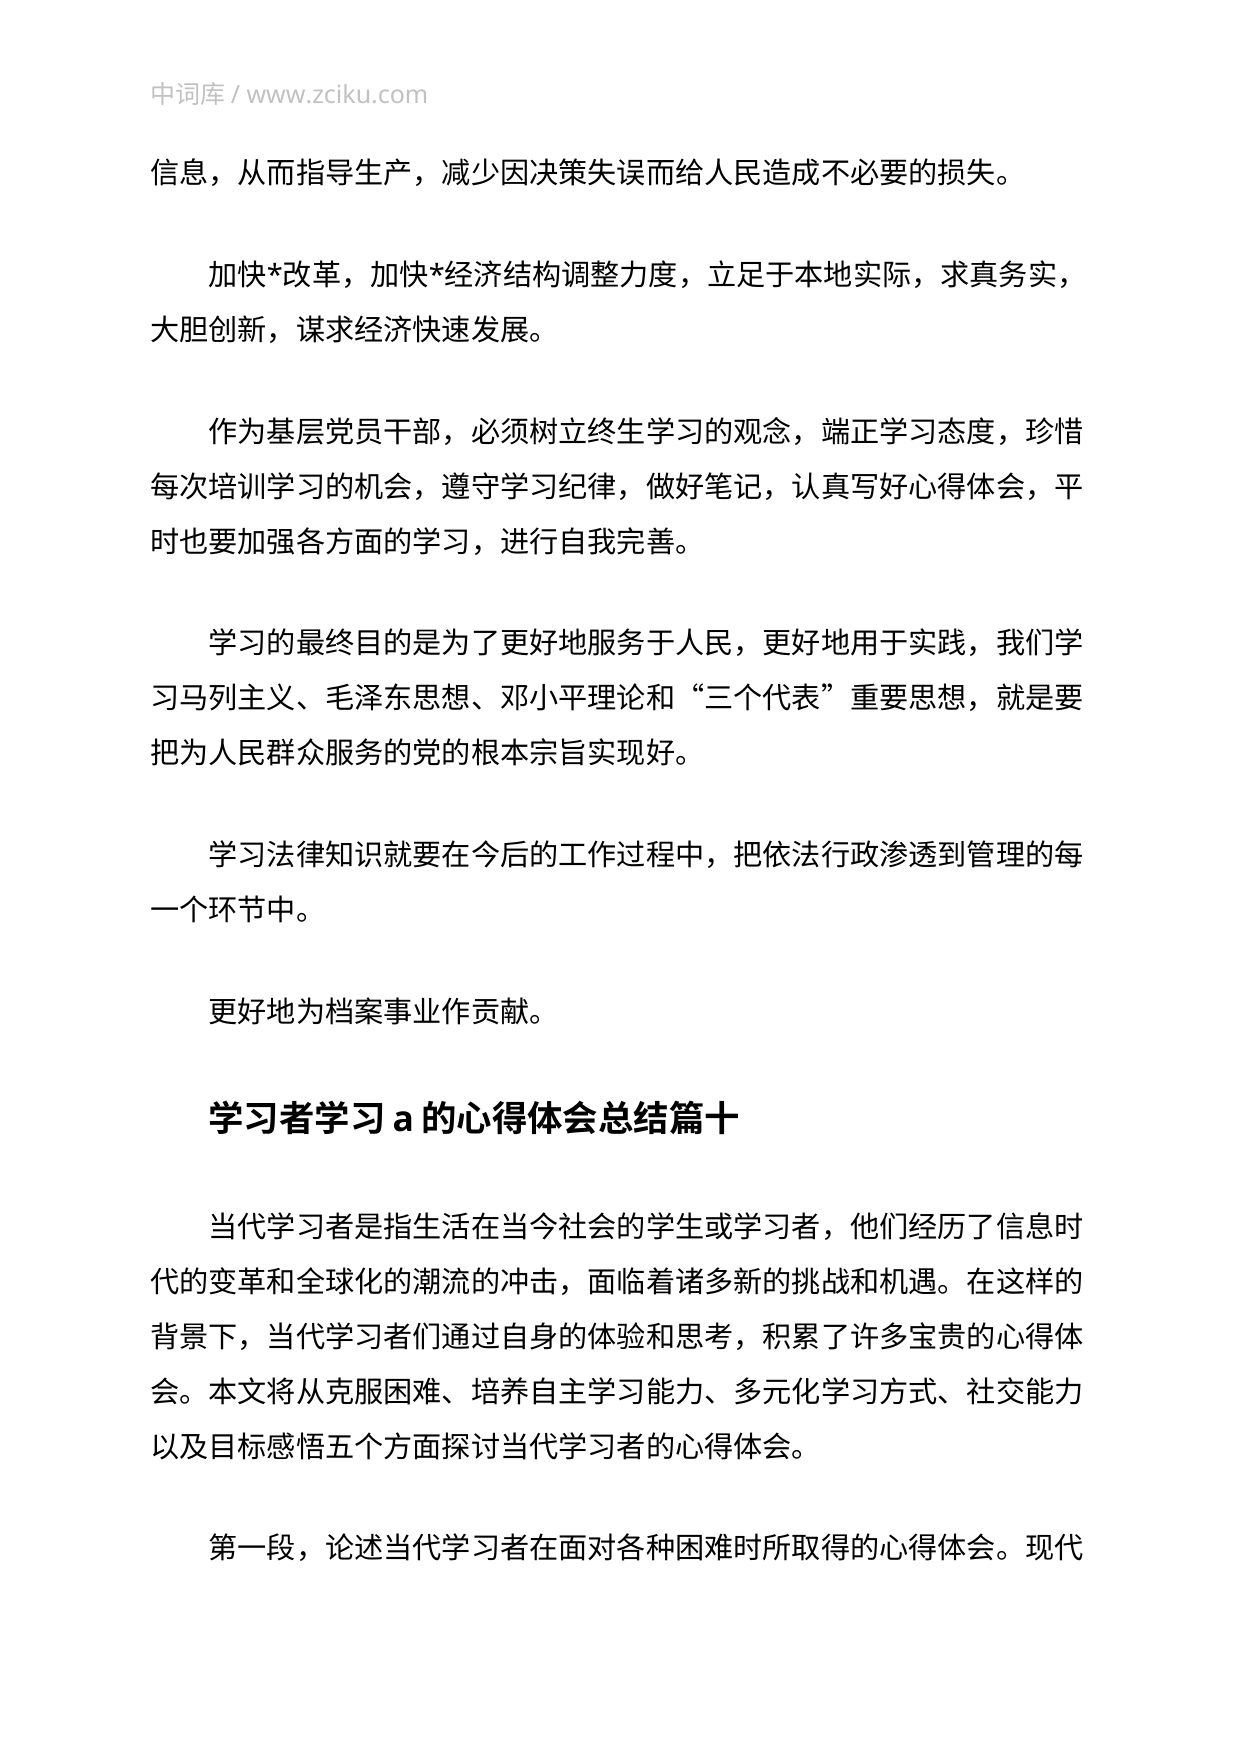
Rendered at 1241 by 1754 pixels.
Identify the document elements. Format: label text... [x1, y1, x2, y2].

text 学习法律知识就要在今后的工作过程中，把依法行政渗透到管理的每一个环节中。 [150, 832, 1090, 929]
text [150, 150, 1090, 192]
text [150, 1525, 1090, 1567]
text 学习的最终目的是为了更好地服务于人民，更好地用于实践，我们学习马列主义、毛泽东思想、邓小平理论和“三个代表”重要思想，就是要把为人民群众服务的党的根本宗旨实现好。 [150, 620, 1090, 772]
text 加快*改革，加快*经济结构调整力度，立足于本地实际，求真务实，大胆创新，谋求经济快速发展。 [150, 252, 1090, 349]
text 作为基层党员干部，必须树立终生学习的观念，端正学习态度，珍惜每次培训学习的机会，遵守学习纪律，做好笔记，认真写好心得体会，平时也要加强各方面的学习，进行自我完善。 [150, 408, 1090, 561]
text 当代学习者是指生活在当今社会的学生或学习者，他们经历了信息时代的变革和全球化的潮流的冲击，面临着诸多新的挑战和机遇。在这样的背景下，当代学习者们通过自身的体验和思考，积累了许多宝贵的心得体会。本文将从克服困难、培养自主学习能力、多元化学习方式、社交能力以及目标感悟五个方面探讨当代学习者的心得体会。 [150, 1204, 1090, 1466]
text 更好地为档案事业作贡献。 [150, 988, 1090, 1031]
text 学习者学习a的心得体会总结篇十 [150, 1090, 1090, 1141]
